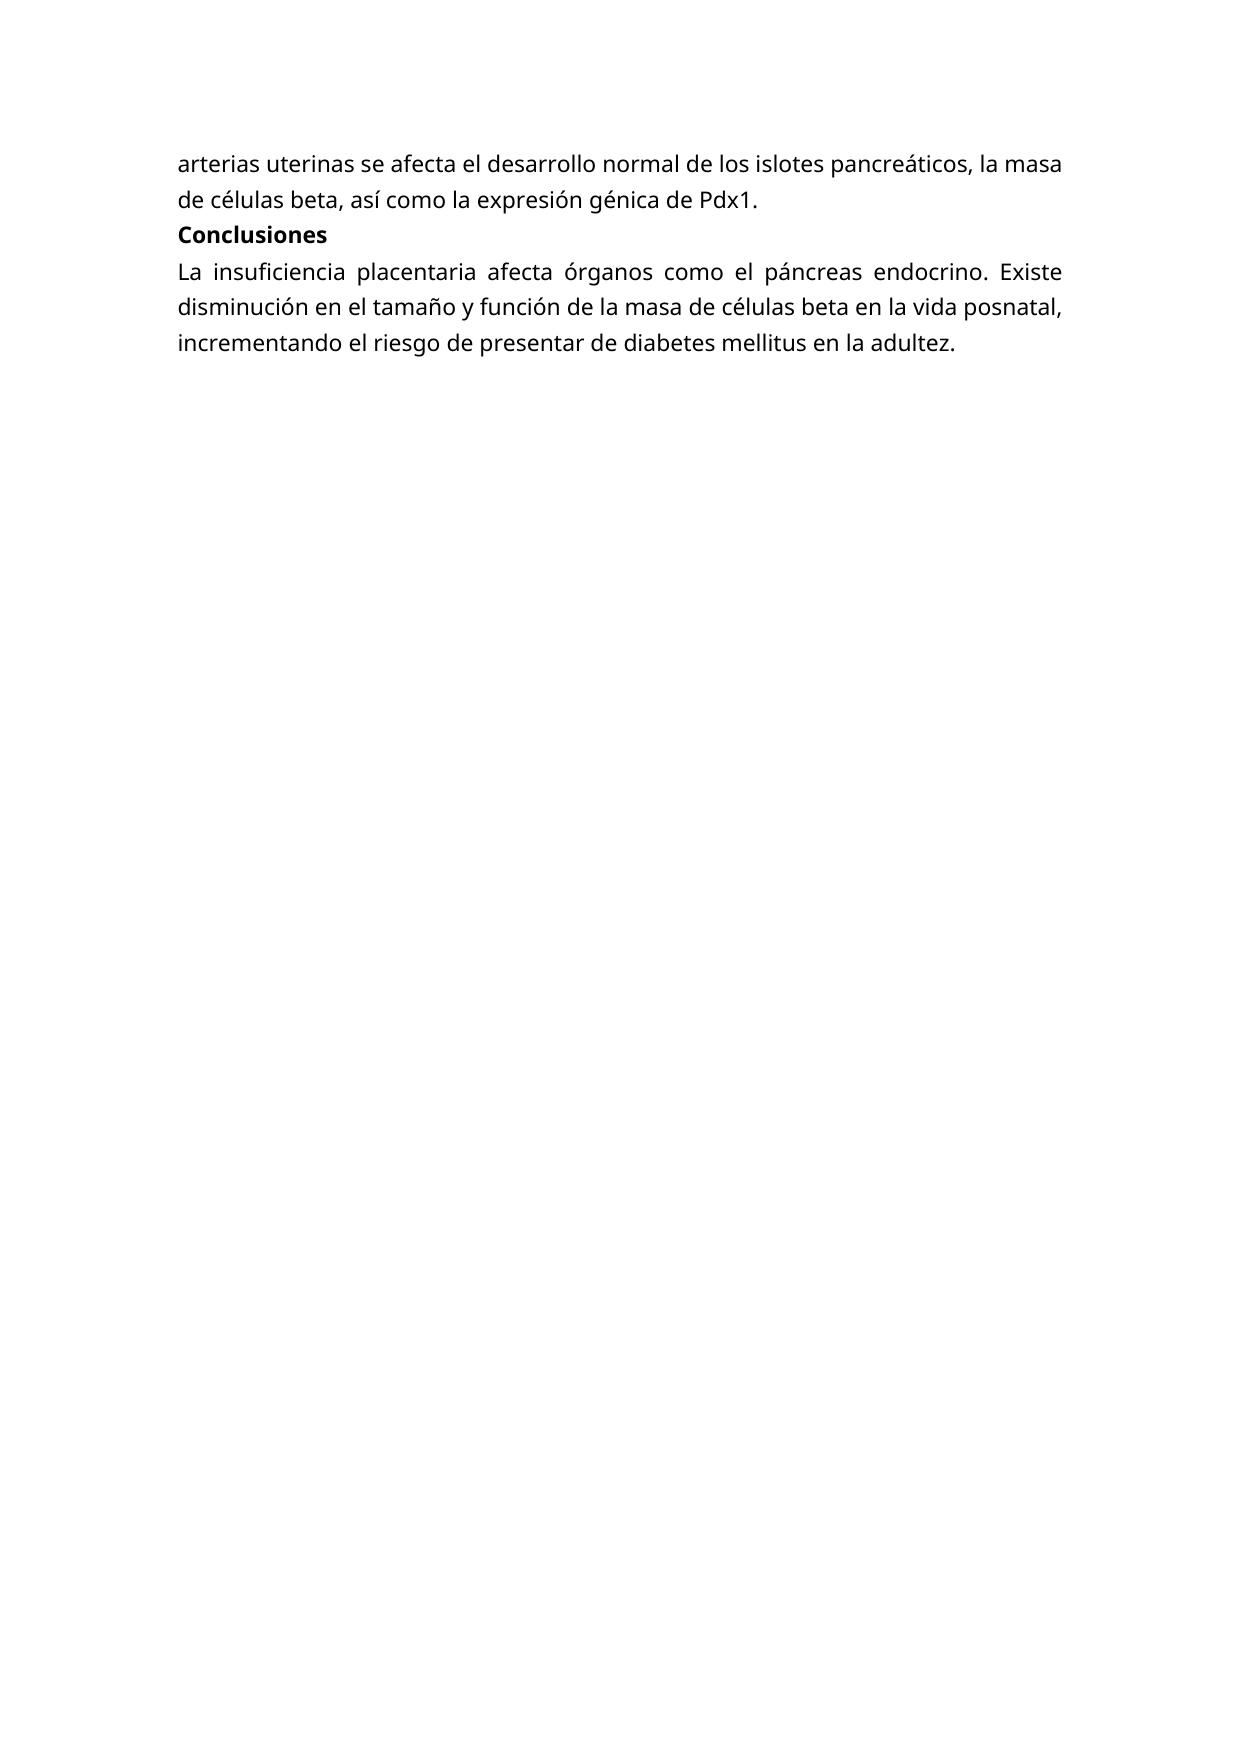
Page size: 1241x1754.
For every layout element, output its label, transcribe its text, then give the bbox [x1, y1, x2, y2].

text La insuficiencia placentaria afecta órganos como el páncreas endocrino. Existe disminución en el tamaño y función de la masa de células beta en la vida posnatal, incrementando el riesgo de presentar de diabetes mellitus en la adultez. [177, 255, 1063, 358]
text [177, 148, 1063, 215]
text Conclusiones [177, 219, 1063, 251]
